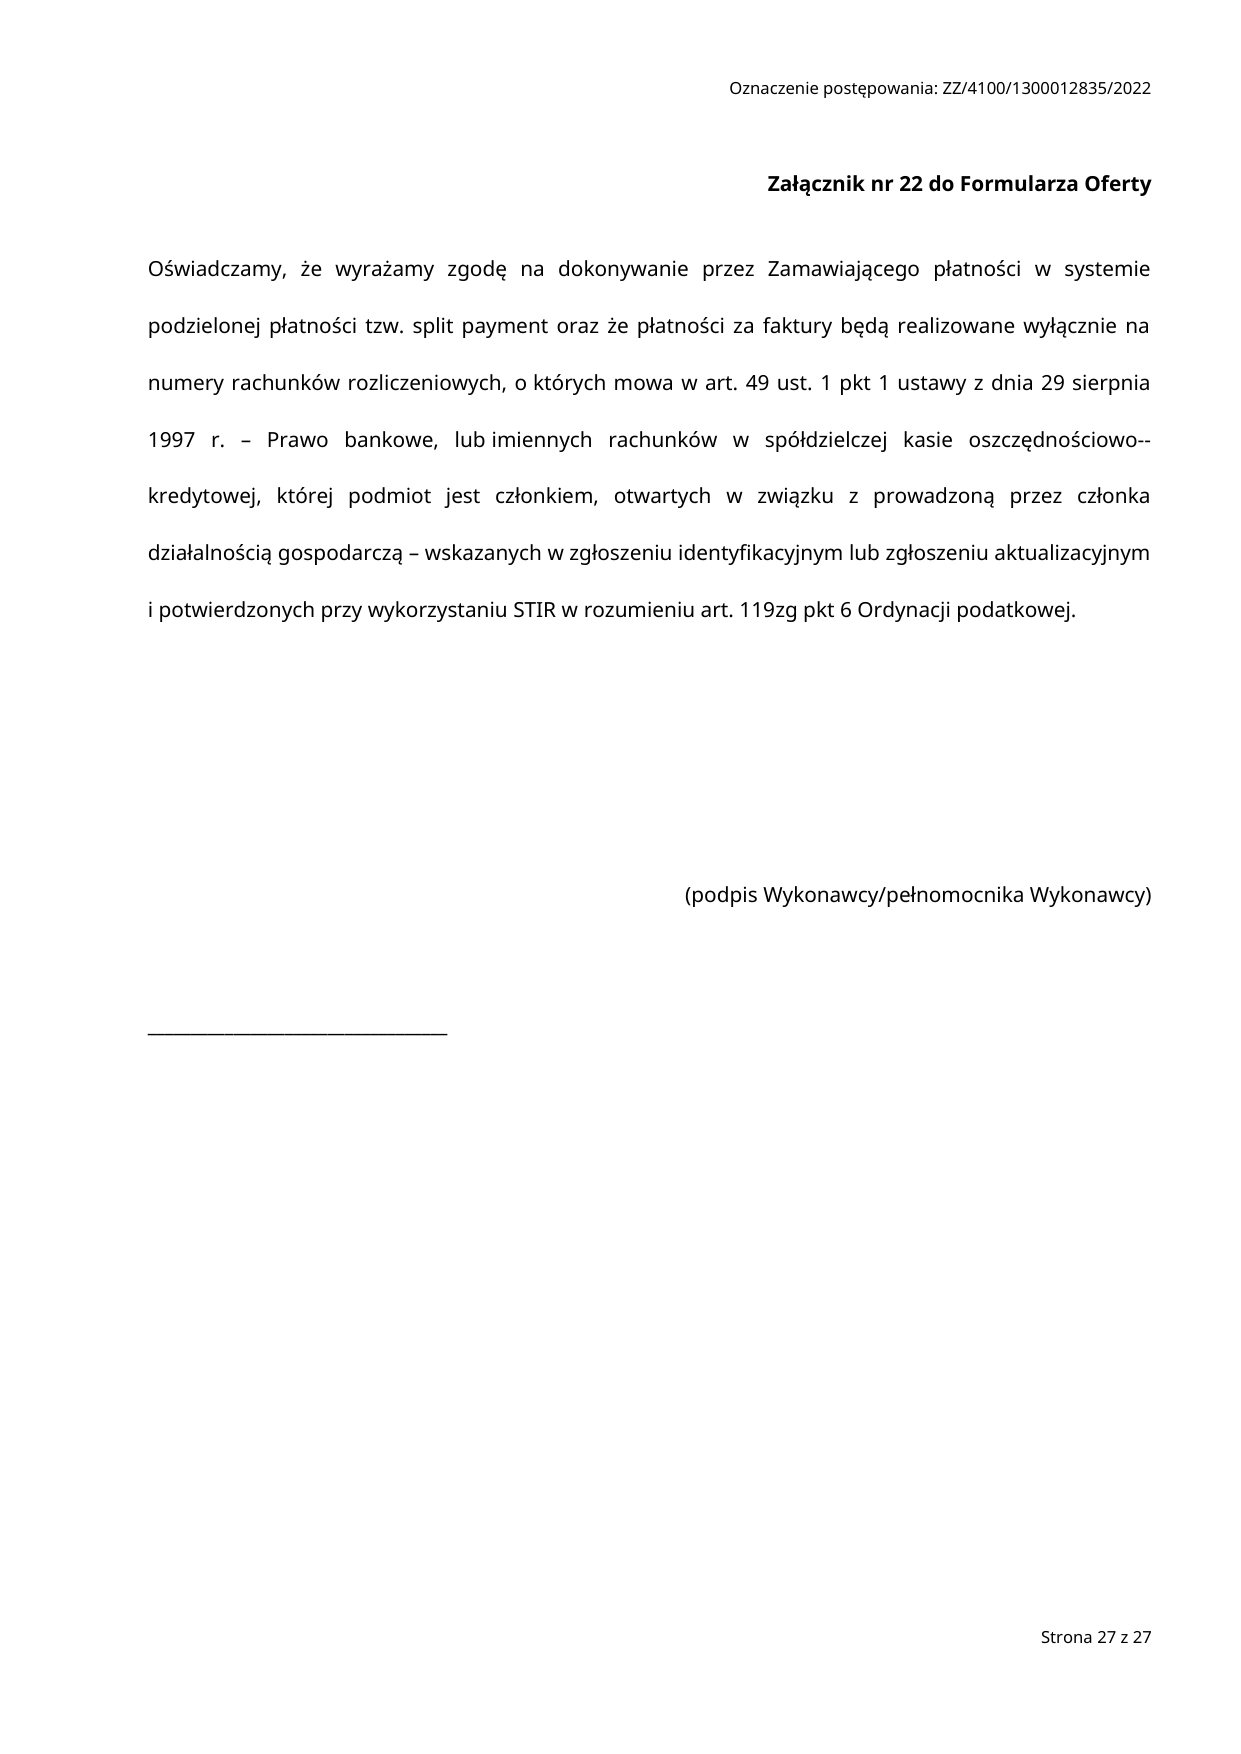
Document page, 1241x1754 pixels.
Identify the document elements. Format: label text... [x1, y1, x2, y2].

text Oświadczamy, że wyrażamy zgodę na dokonywanie przez Zamawiającego płatności w systemie podzielonej płatności tzw. split payment oraz że płatności za faktury będą realizowane wyłącznie na numery rachunków rozliczeniowych, o których mowa w art. 49 ust. 1 pkt 1 ustawy z dnia 29 sierpnia 1997 r. – Prawo bankowe, lub imiennych rachunków w spółdzielczej kasie oszczędnościowo--kredytowej, której podmiot jest członkiem, otwartych w związku z prowadzoną przez członka działalnością gospodarczą – wskazanych w zgłoszeniu identyfikacyjnym lub zgłoszeniu aktualizacyjnym i potwierdzonych przy wykorzystaniu STIR w rozumieniu art. 119zg pkt 6 Ordynacji podatkowej. [148, 254, 1152, 624]
text ___________________________________ [148, 1010, 1152, 1039]
text Załącznik nr 22 do Formularza Oferty [148, 169, 1152, 197]
text (podpis Wykonawcy/pełnomocnika Wykonawcy) [148, 880, 1152, 908]
